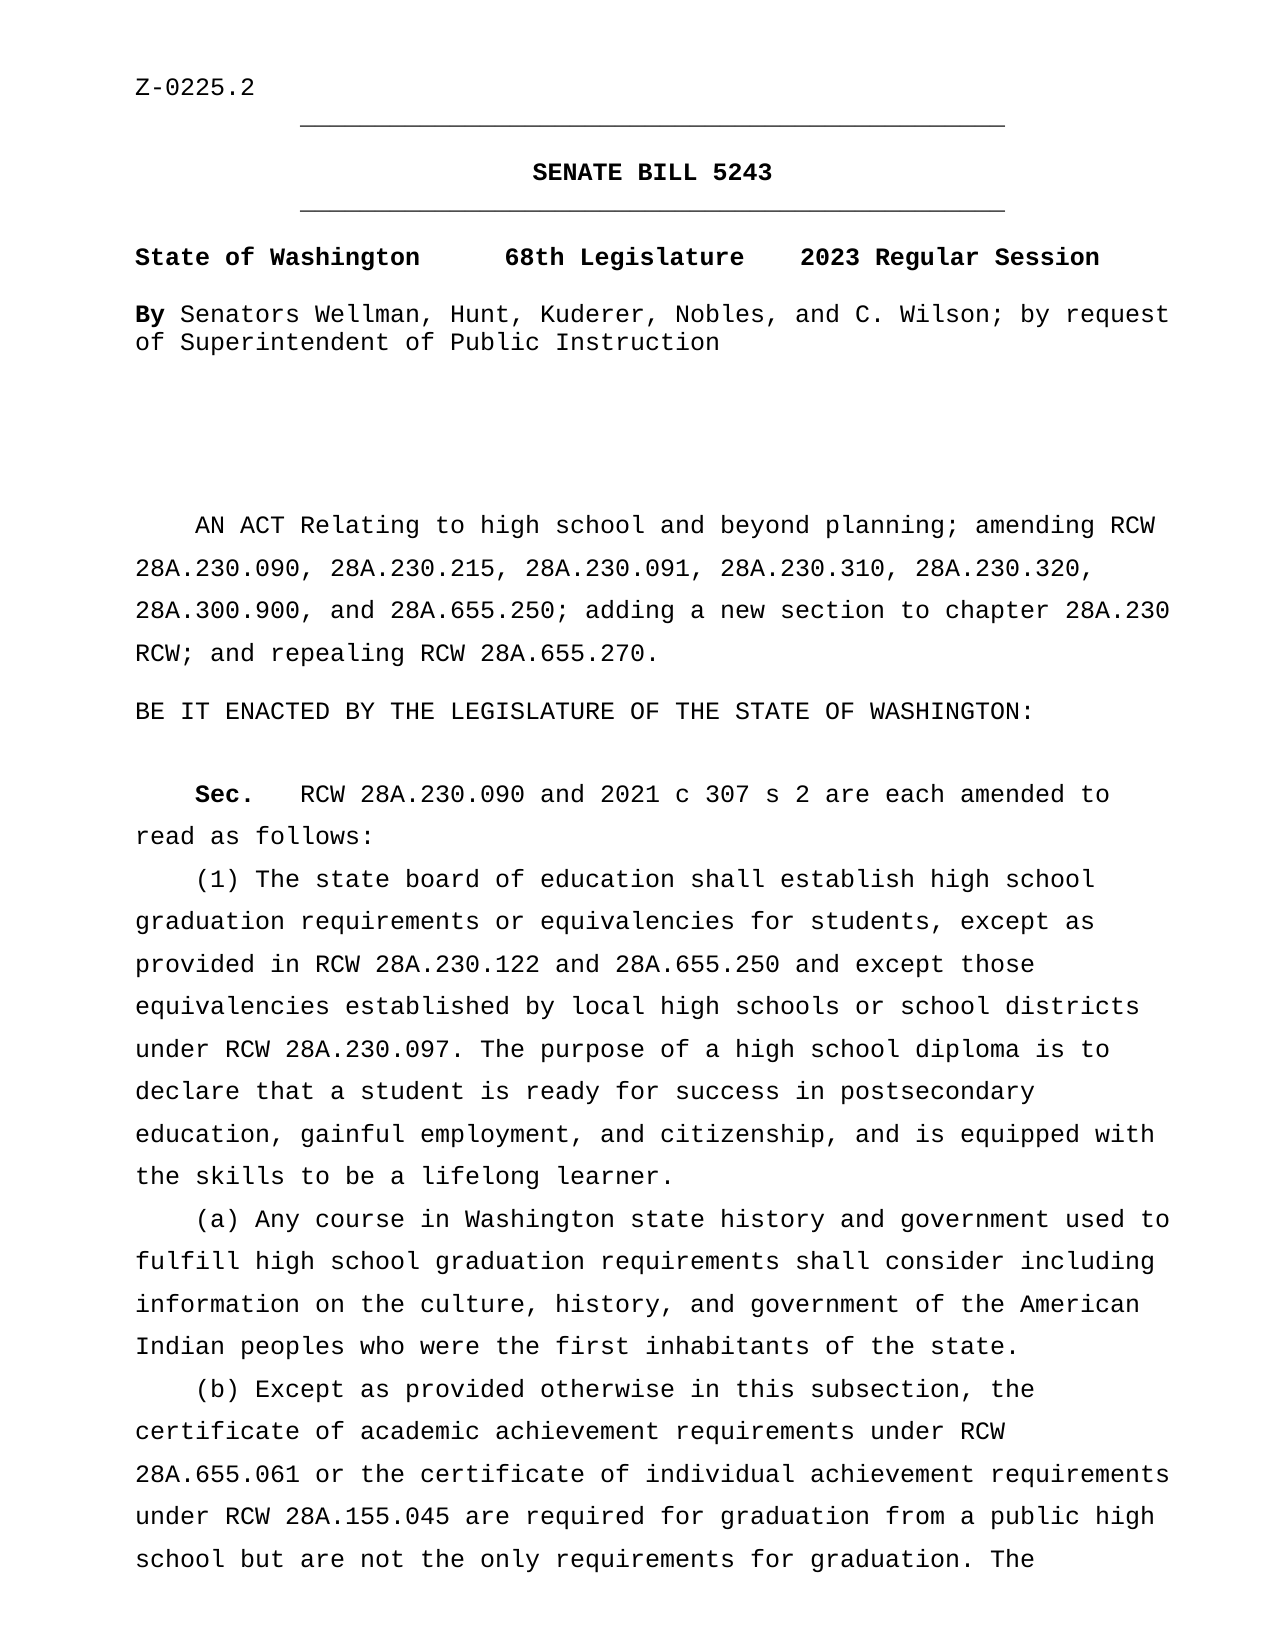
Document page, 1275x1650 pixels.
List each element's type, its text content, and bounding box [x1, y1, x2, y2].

text Z-0225.2 [135, 75, 1170, 103]
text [135, 1363, 1170, 1576]
text (1) The state board of education shall establish high school graduation requirements or equivalencies for students, except as provided in RCW 28A.230.122 and 28A.655.250 and except those equivalencies established by local high schools or school districts under RCW 28A.230.097. The purpose of a high school diploma is to declare that a student is ready for success in postsecondary education, gainful employment, and citizenship, and is equipped with the skills to be a lifelong learner. [135, 853, 1170, 1193]
text _______________________________________________ [135, 188, 1170, 217]
text (a) Any course in Washington state history and government used to fulfill high school graduation requirements shall consider including information on the culture, history, and government of the American Indian peoples who were the first inhabitants of the state. [135, 1193, 1170, 1363]
text _______________________________________________ [135, 103, 1170, 132]
text State of Washington 68th Legislature 2023 Regular Session [135, 245, 1170, 273]
text Sec. RCW 28A.230.090 and 2021 c 307 s 2 are each amended to read as follows: [135, 768, 1170, 853]
text By Senators Wellman, Hunt, Kuderer, Nobles, and C. Wilson; by request of Superintendent of Public Instruction [135, 302, 1170, 358]
text SENATE BILL 5243 [135, 160, 1170, 188]
text AN ACT Relating to high school and beyond planning; amending RCW 28A.230.090, 28A.230.215, 28A.230.091, 28A.230.310, 28A.230.320, 28A.300.900, and 28A.655.250; adding a new section to chapter 28A.230 RCW; and repealing RCW 28A.655.270. [135, 500, 1170, 670]
text BE IT ENACTED BY THE LEGISLATURE OF THE STATE OF WASHINGTON: [135, 698, 1170, 727]
